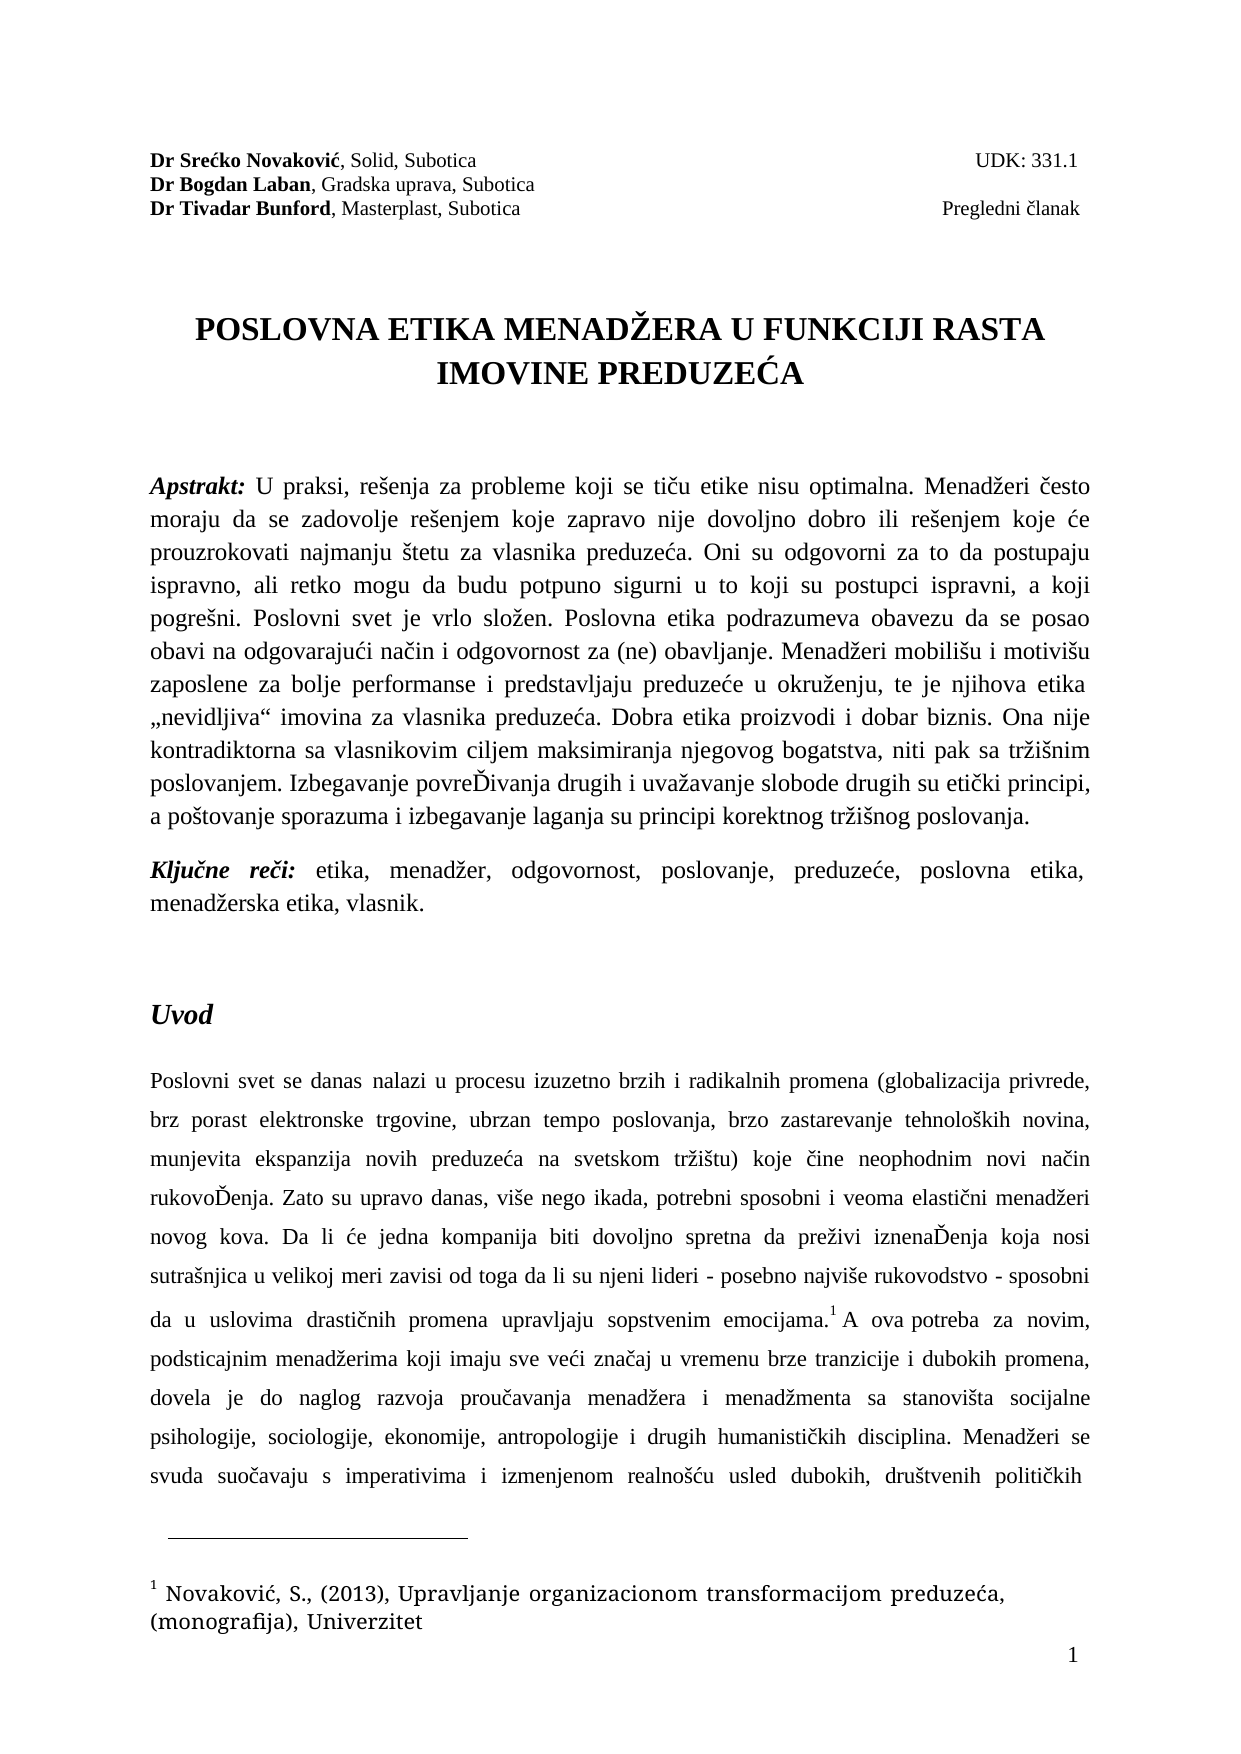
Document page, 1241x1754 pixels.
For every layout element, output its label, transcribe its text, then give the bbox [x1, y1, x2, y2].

text Ključne reči: etika, menadžer, odgovornost, poslovanje, preduzeće, poslovna etika, [150, 855, 1103, 884]
text Apstrakt: U praksi, rešenja za probleme koji se tiču etike nisu optimalna. Menadžeri često moraju da se zadovolje rešenjem koje zapravo nije dovoljno dobro ili rešenjem koje će prouzrokovati najmanju štetu za vlasnika preduzeća. Oni su odgovorni za to da postupaju ispravno, ali retko mogu da budu potpuno sigurni u to koji su postupci ispravni, a koji pogrešni. Poslovni svet je vrlo složen. Poslovna etika podrazumeva obavezu da se posao obavi na odgovarajući način i odgovornost za (ne) obavljanje. Menadžeri mobilišu i motivišu zaposlene za bolje performanse i predstavljaju preduzeće u okruženju, te je njihova etika [150, 471, 1091, 698]
text Dr Bogdan Laban, Gradska uprava, Subotica [150, 172, 1103, 196]
text Dr Tivadar Bunford, Masterplast, Subotica Pregledni članak [150, 196, 1103, 220]
text „nevidljiva“ imovina za vlasnika preduzeća. Dobra etika proizvodi i dobar biznis. Ona nije kontradiktorna sa vlasnikovim ciljem maksimiranja njegovog bogatstva, niti pak sa tržišnim poslovanjem. Izbegavanje povreĎivanja drugih i uvažavanje slobode drugih su etički principi, a poštovanje sporazuma i izbegavanje laganja su principi korektnog tržišnog poslovanja. [150, 702, 1091, 830]
text menadžerska etika, vlasnik. [150, 888, 1103, 917]
text Poslovni svet se danas nalazi u procesu izuzetno brzih i radikalnih promena (globalizacija privrede, brz porast elektronske trgovine, ubrzan tempo poslovanja, brzo zastarevanje tehnoloških novina, munjevita ekspanzija novih preduzeća na svetskom tržištu) koje čine neophodnim novi način rukovoĎenja. Zato su upravo danas, više nego ikada, potrebni sposobni i veoma elastični menadžeri novog kova. Da li će jedna kompanija biti dovoljno spretna da preživi iznenaĎenja koja nosi sutrašnjica u velikoj meri zavisi od toga da li su njeni lideri - posebno najviše rukovodstvo - sposobni da u uslovima drastičnih promena upravljaju sopstvenim emocijama.1 A ova potreba za novim, podsticajnim menadžerima koji imaju sve veći značaj u vremenu brze tranzicije i dubokih promena, dovela je do naglog razvoja proučavanja menadžera i menadžmenta sa stanovišta socijalne psihologije, sociologije, ekonomije, antropologije i drugih humanističkih disciplina. Menadžeri se svuda suočavaju s imperativima i izmenjenom realnošću usled dubokih, društvenih političkih [150, 1067, 1091, 1488]
text Dr Srećko Novaković, Solid, Subotica UDK: 331.1 [150, 147, 1103, 172]
subtitle Uvod [150, 997, 1103, 1030]
text POSLOVNA ETIKA MENADŽERA U FUNKCIJI RASTA IMOVINE PREDUZEĆA [195, 309, 1045, 391]
text 1 Novaković, S., (2013), Upravljanje organizacionom transformacijom preduzeća, (monografija), Univerzitet [150, 1576, 1103, 1636]
